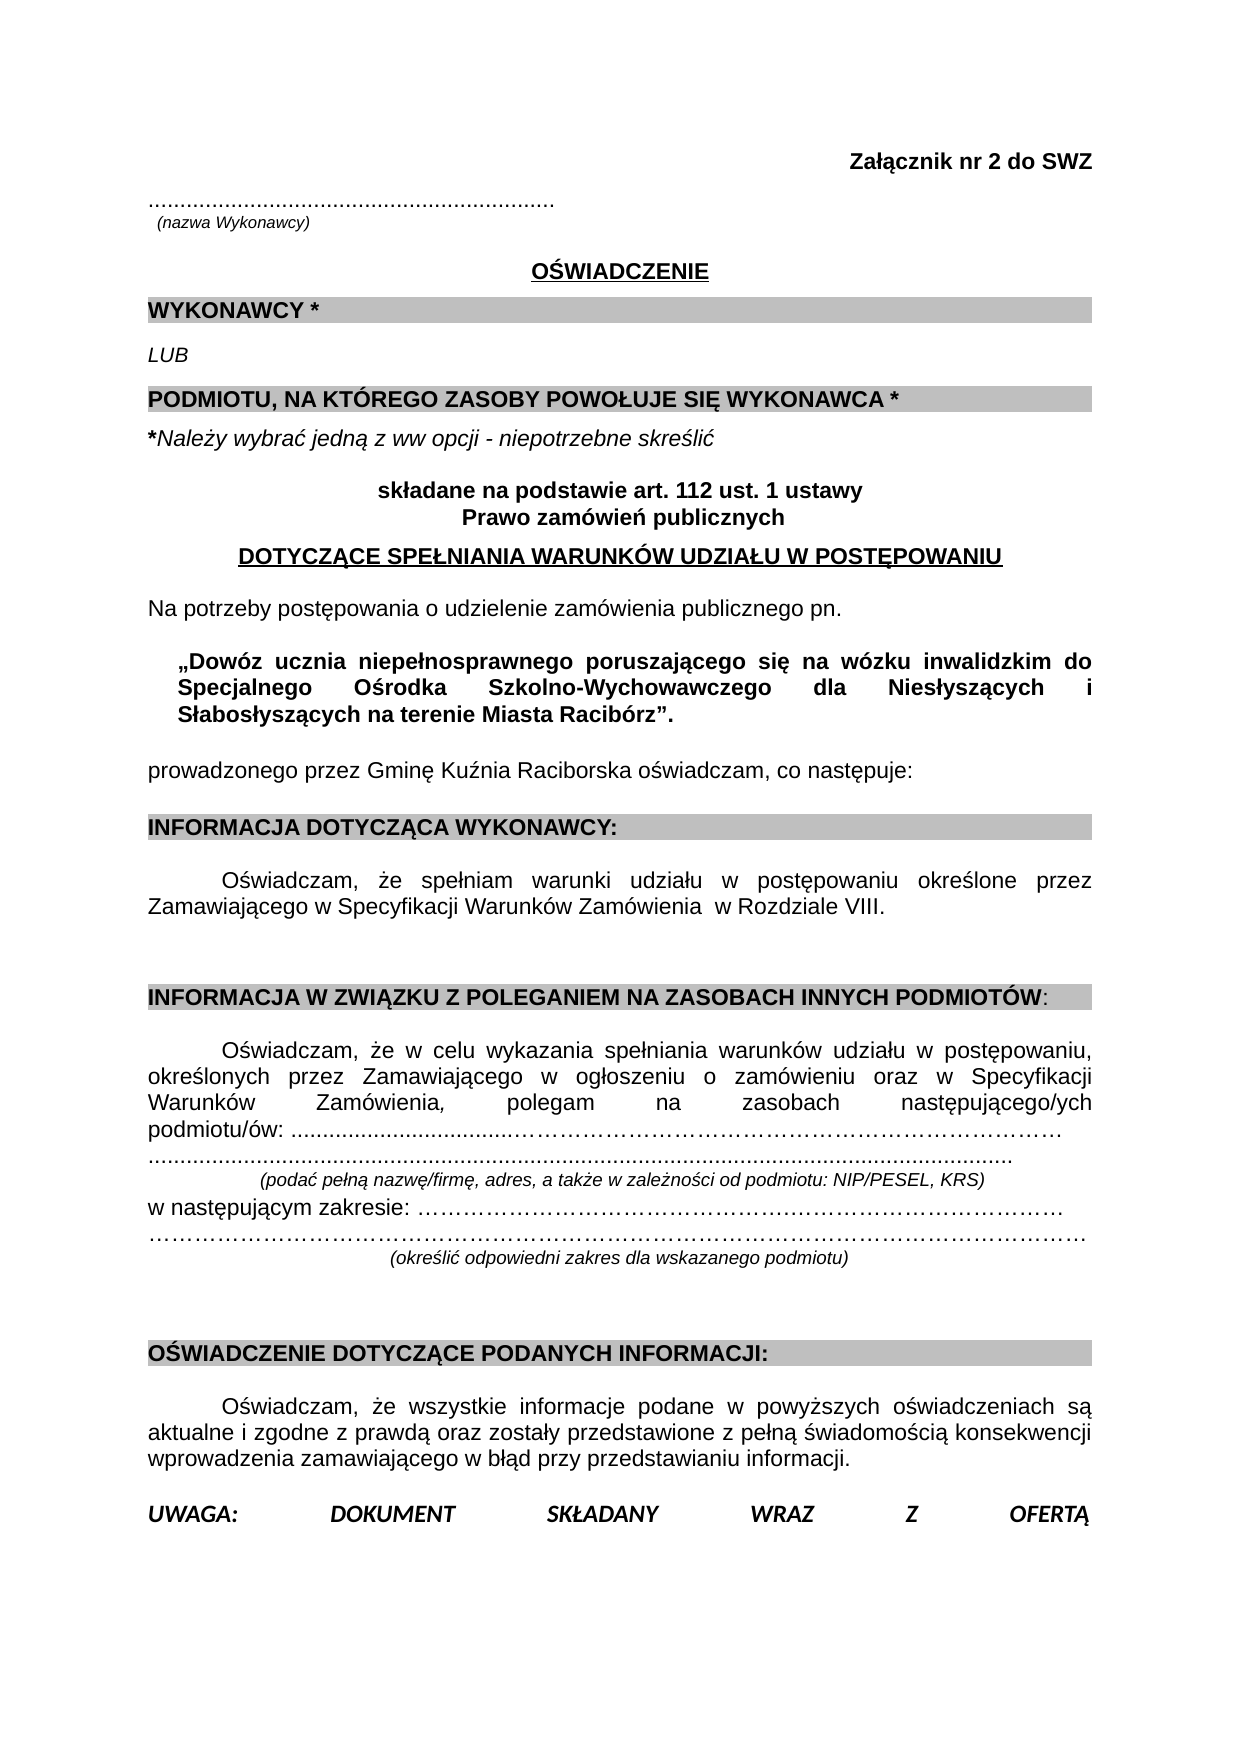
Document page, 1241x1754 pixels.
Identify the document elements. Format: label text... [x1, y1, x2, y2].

text WYKONAWCY * [148, 297, 1092, 323]
text (nazwa Wykonawcy) [148, 213, 1093, 232]
text składane na podstawie art. 112 ust. 1 ustawy [148, 477, 1092, 504]
text OŚWIADCZENIE DOTYCZĄCE PODANYCH INFORMACJI: [148, 1340, 1092, 1366]
text Na potrzeby postępowania o udzielenie zamówienia publicznego pn. [148, 595, 1093, 622]
text Prawo zamówień publicznych [148, 504, 1092, 530]
text INFORMACJA W ZWIĄZKU Z POLEGANIEM NA ZASOBACH INNYCH PODMIOTÓW: [148, 984, 1092, 1010]
text Oświadczam, że w celu wykazania spełniania warunków udziału w postępowaniu, określonych przez Zamawiającego w ogłoszeniu o zamówieniu oraz w Specyfikacji Warunków Zamówienia, polegam na zasobach następującego/ych podmiotu/ów: ...................................……………………………………………………………… [148, 1037, 1092, 1142]
text Załącznik nr 2 do SWZ [148, 148, 1092, 174]
text (określić odpowiedni zakres dla wskazanego podmiotu) [148, 1247, 1092, 1268]
text LUB [148, 343, 1093, 367]
text …………………………………………………………………………………………………………… [148, 1220, 1092, 1247]
text Oświadczam, że spełniam warunki udziału w postępowaniu określone przez Zamawiającego w Specyfikacji Warunków Zamówienia w Rozdziale VIII. [148, 867, 1092, 919]
text ........................................................................................................................................ [148, 1142, 1092, 1168]
text *Należy wybrać jedną z ww opcji - niepotrzebne skreślić [148, 425, 1092, 451]
text PODMIOTU, NA KTÓREGO ZASOBY POWOŁUJE SIĘ WYKONAWCA * [148, 386, 1092, 412]
text prowadzonego przez Gminę Kuźnia Raciborska oświadczam, co następuje: [148, 757, 1093, 784]
text UWAGA: DOKUMENT SKŁADANY WRAZ Z OFERTĄ [148, 1498, 1093, 1557]
text (podać pełną nazwę/firmę, adres, a także w zależności od podmiotu: NIP/PESEL, KRS) [148, 1168, 1093, 1190]
text „Dowóz ucznia niepełnosprawnego poruszającego się na wózku inwalidzkim do Specjalnego Ośrodka Szkolno-Wychowawczego dla Niesłyszących i Słabosłyszących na terenie Miasta Racibórz”. [177, 622, 1093, 727]
text w następującym zakresie: ………………………………………….……………………………… [148, 1194, 1092, 1220]
text ................................................................ [148, 186, 1093, 213]
text INFORMACJA DOTYCZĄCA WYKONAWCY: [148, 814, 1092, 840]
text OŚWIADCZENIE [148, 258, 1092, 285]
text DOTYCZĄCE SPEŁNIANIA WARUNKÓW UDZIAŁU W POSTĘPOWANIU [148, 543, 1092, 569]
text Oświadczam, że wszystkie informacje podane w powyższych oświadczeniach są aktualne i zgodne z prawdą oraz zostały przedstawione z pełną świadomością konsekwencji wprowadzenia zamawiającego w błąd przy przedstawianiu informacji. [148, 1393, 1092, 1472]
